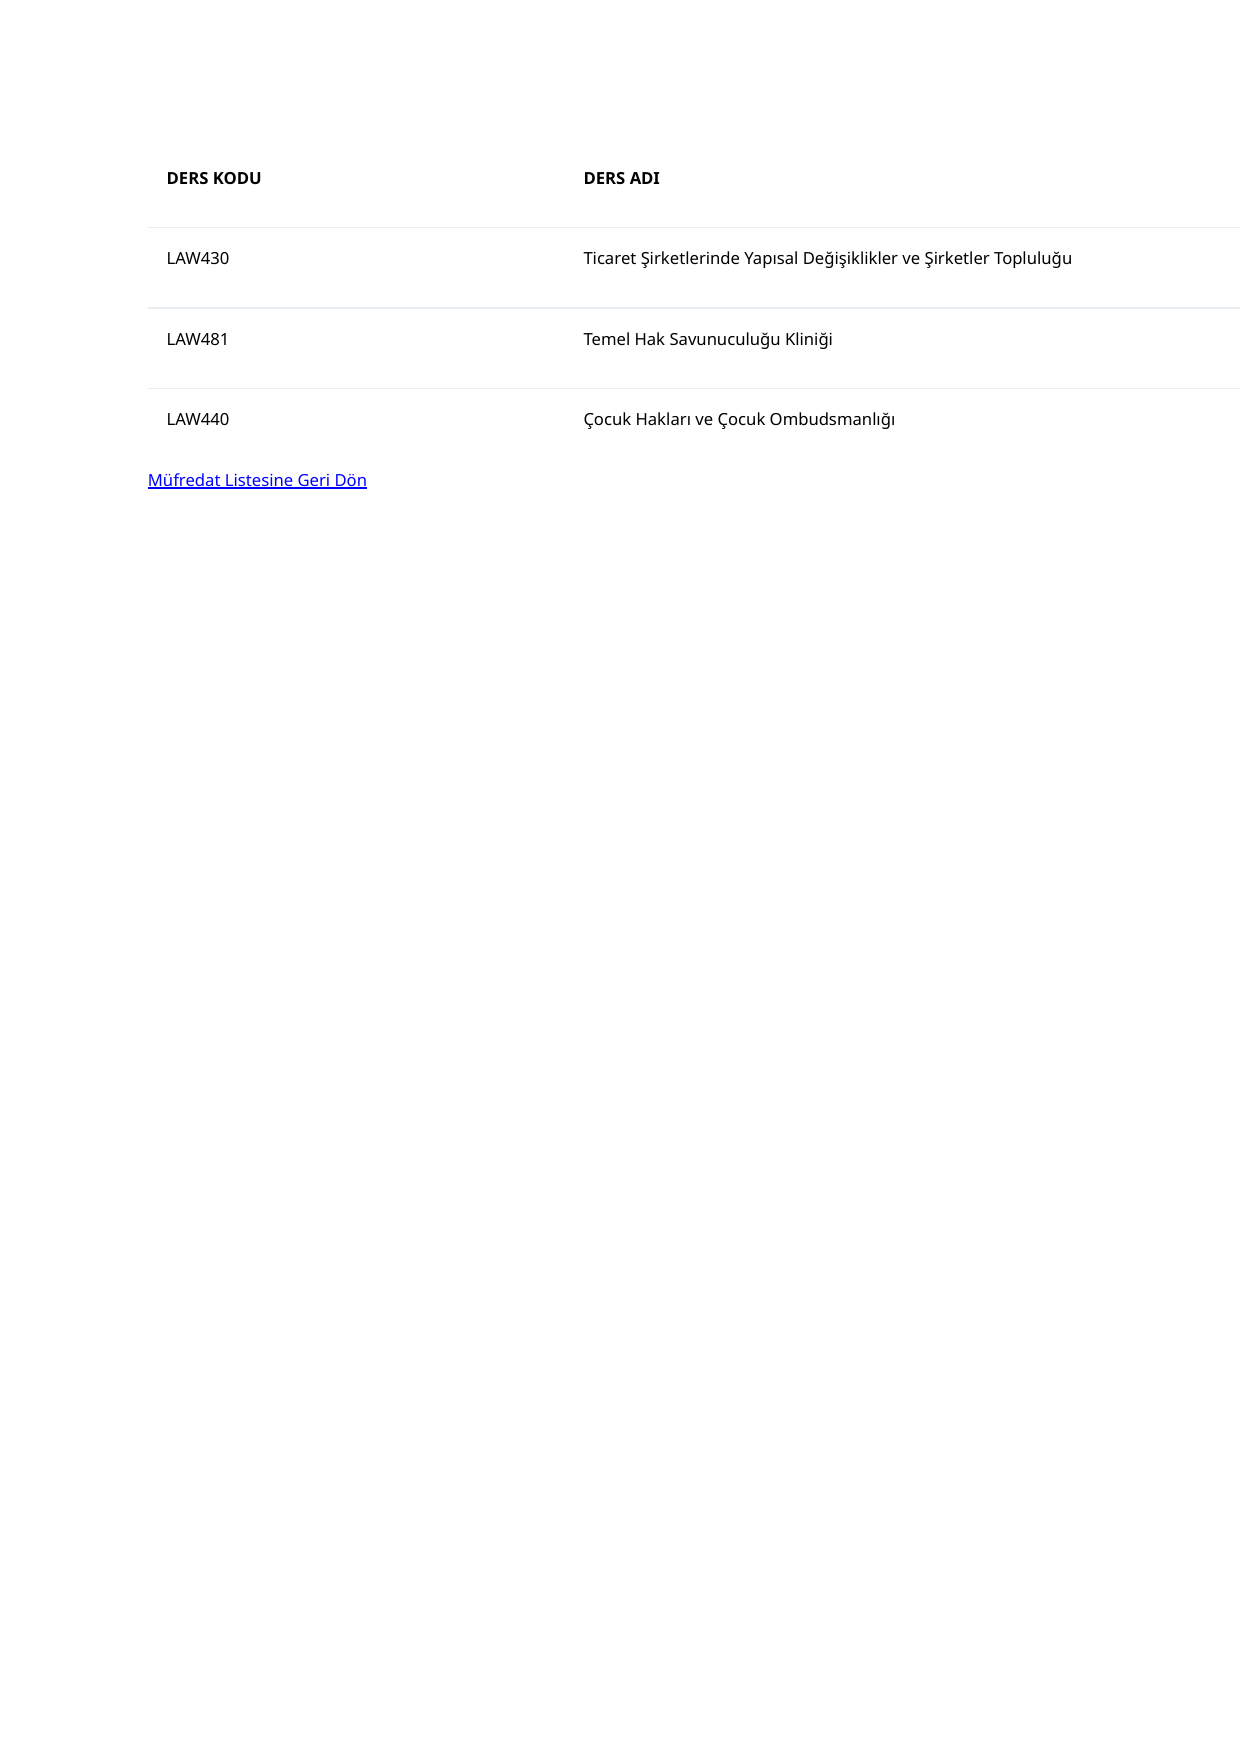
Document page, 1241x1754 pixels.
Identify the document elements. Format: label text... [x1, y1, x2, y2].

table_header DERS KODU [148, 148, 564, 227]
table_cell LAW430 [148, 228, 564, 307]
table_cell LAW481 [148, 309, 564, 388]
table_cell LAW440 [148, 389, 564, 468]
text Müfredat Listesine Geri Dön [148, 468, 1093, 491]
table_cell Çocuk Hakları ve Çocuk Ombudsmanlığı [565, 389, 1240, 468]
table_cell Ticaret Şirketlerinde Yapısal Değişiklikler ve Şirketler Topluluğu [565, 228, 1240, 307]
table_cell Temel Hak Savunuculuğu Kliniği [565, 309, 1240, 388]
table_header DERS ADI [565, 148, 1240, 227]
